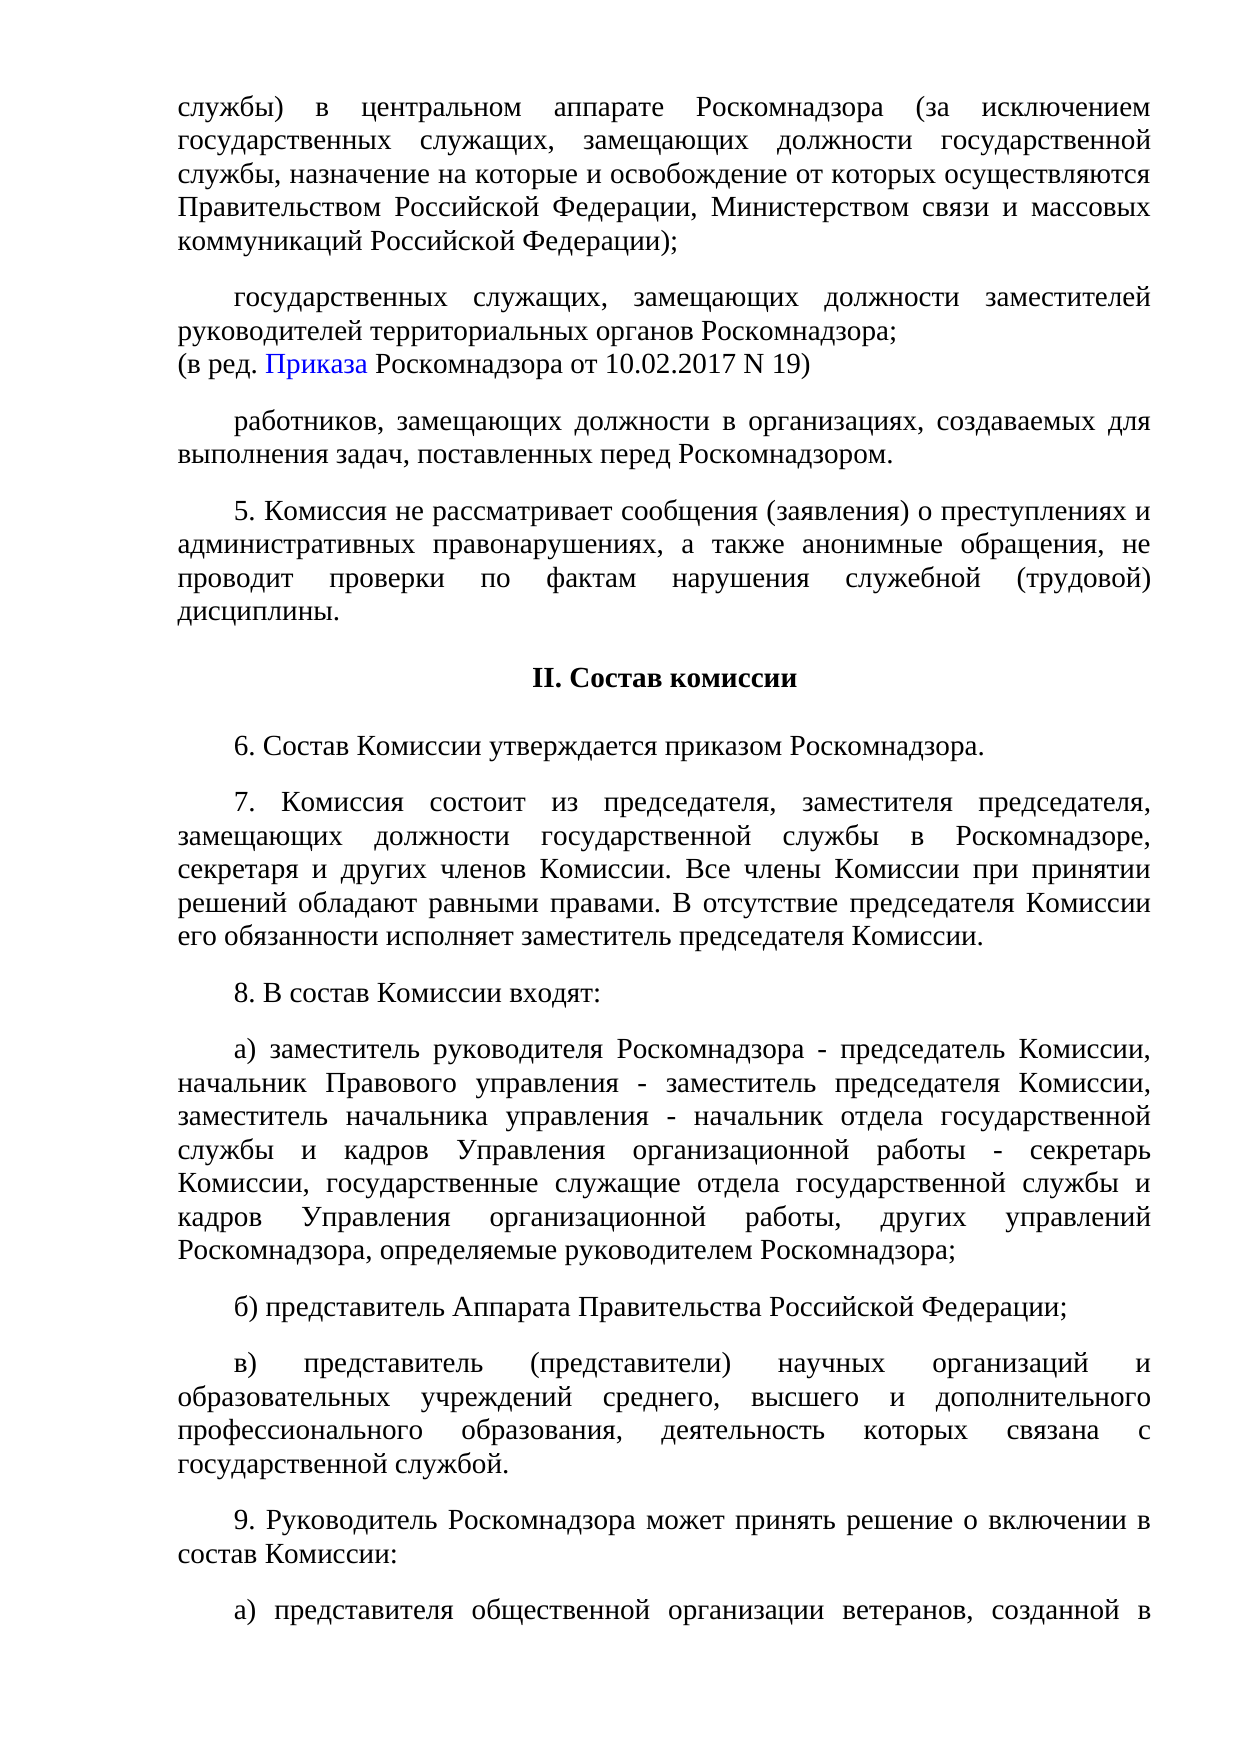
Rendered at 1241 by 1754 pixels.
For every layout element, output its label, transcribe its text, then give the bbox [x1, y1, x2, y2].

text 5. Комиссия не рассматривает сообщения (заявления) о преступлениях и административных правонарушениях, а также анонимные обращения, не проводит проверки по фактам нарушения служебной (трудовой) дисциплины. [177, 493, 1152, 627]
text 9. Руководитель Роскомнадзора может принять решение о включении в состав Комиссии: [177, 1502, 1152, 1569]
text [177, 1592, 1152, 1626]
text в) представитель (представители) научных организаций и образовательных учреждений среднего, высшего и дополнительного профессионального образования, деятельность которых связана с государственной службой. [177, 1345, 1152, 1479]
text б) представитель Аппарата Правительства Российской Федерации; [177, 1289, 1152, 1322]
text (в ред. Приказа Роскомнадзора от 10.02.2017 N 19) [177, 346, 1152, 380]
text работников, замещающих должности в организациях, создаваемых для выполнения задач, поставленных перед Роскомнадзором. [177, 403, 1152, 470]
text а) заместитель руководителя Роскомнадзора - председатель Комиссии, начальник Правового управления - заместитель председателя Комиссии, заместитель начальника управления - начальник отдела государственной службы и кадров Управления организационной работы - секретарь Комиссии, государственные служащие отдела государственной службы и кадров Управления организационной работы, других управлений Роскомнадзора, определяемые руководителем Роскомнадзора; [177, 1031, 1152, 1266]
title II. Состав комиссии [177, 661, 1152, 694]
text 7. Комиссия состоит из председателя, заместителя председателя, замещающих должности государственной службы в Роскомнадзоре, секретаря и других членов Комиссии. Все члены Комиссии при принятии решений обладают равными правами. В отсутствие председателя Комиссии его обязанности исполняет заместитель председателя Комиссии. [177, 784, 1152, 952]
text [177, 89, 1152, 256]
text государственных служащих, замещающих должности заместителей руководителей территориальных органов Роскомнадзора; [177, 279, 1152, 346]
text 6. Состав Комиссии утверждается приказом Роскомнадзора. [177, 728, 1152, 761]
text 8. В состав Комиссии входят: [177, 975, 1152, 1008]
